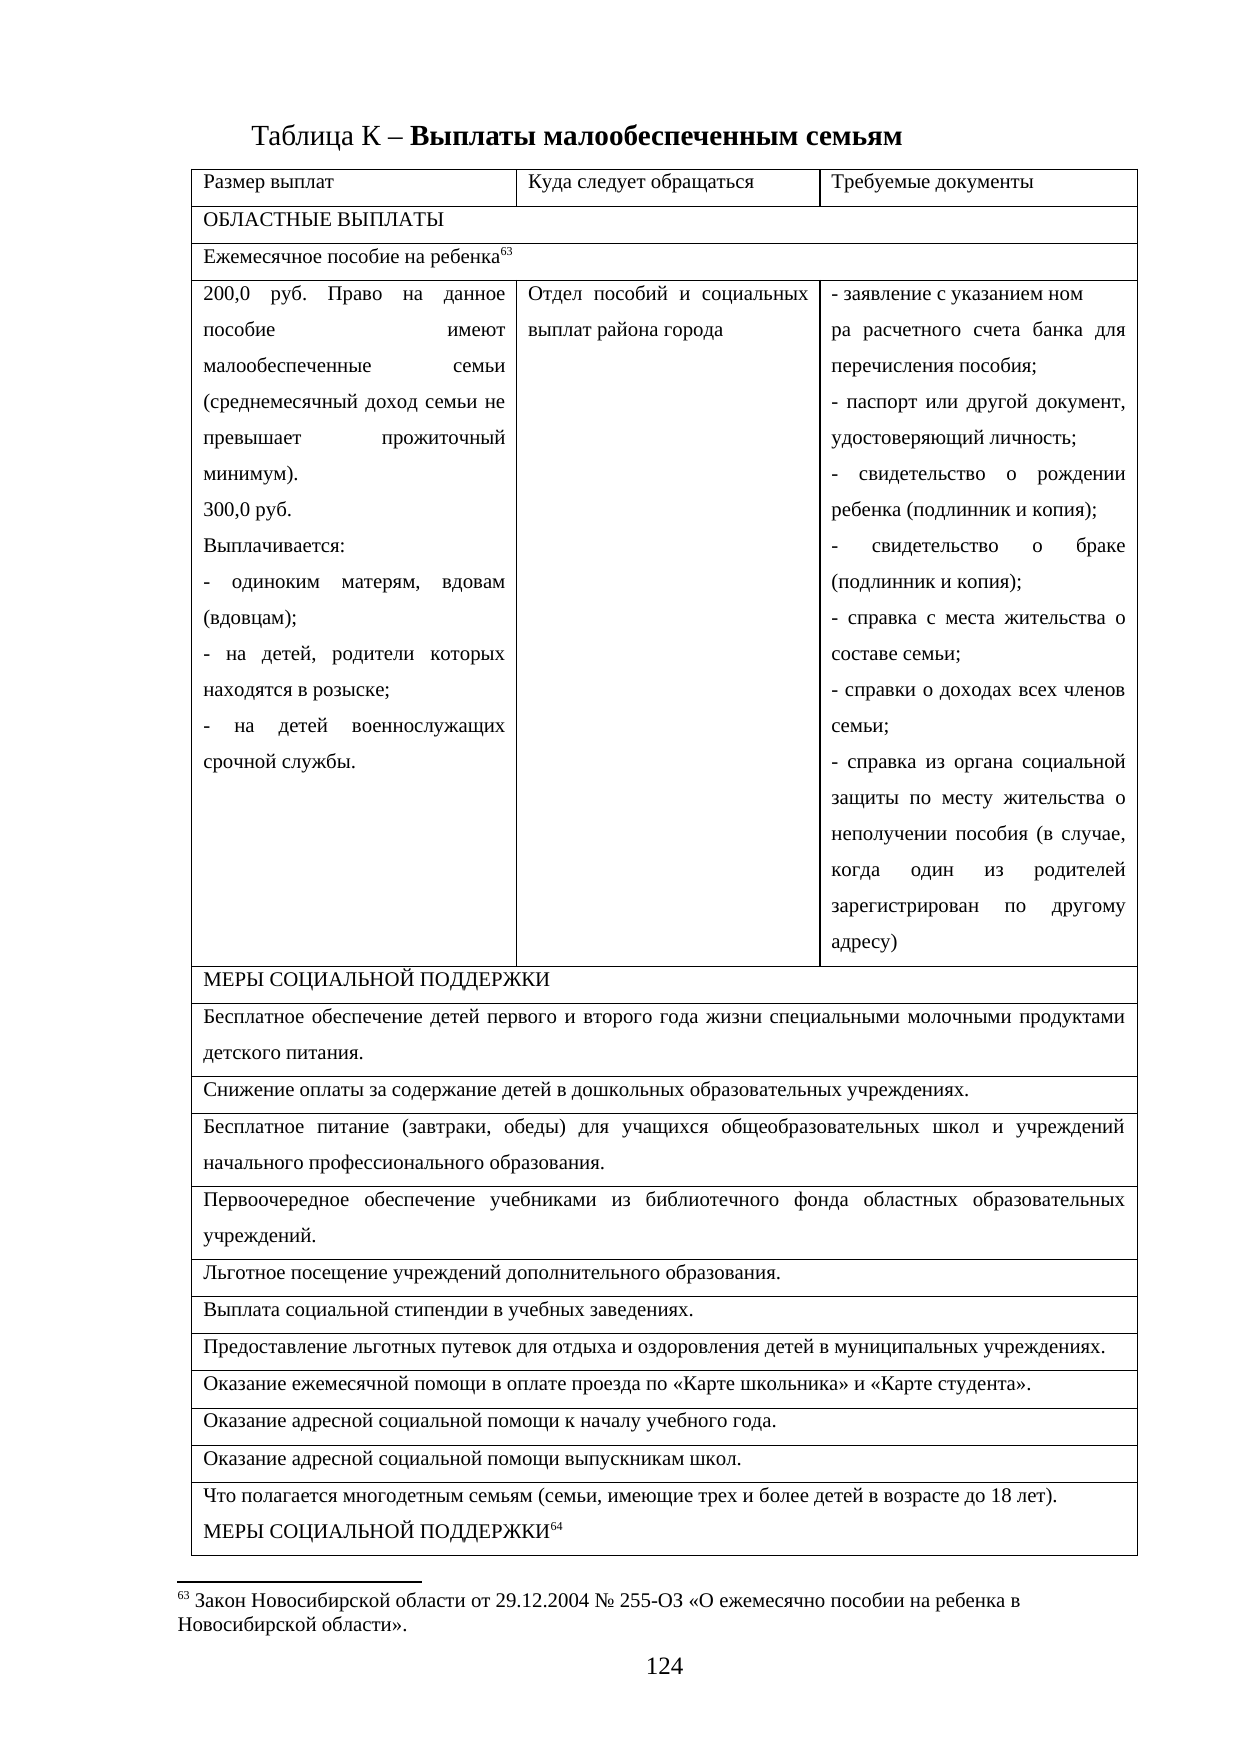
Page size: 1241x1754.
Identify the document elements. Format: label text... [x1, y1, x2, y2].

table_cell Оказание адресной социальной помощи к началу учебного года. [192, 1409, 1137, 1444]
table_cell ОБЛАСТНЫЕ ВЫПЛАТЫ [192, 207, 1137, 243]
table_cell Ежемесячное пособие на ребенка [192, 244, 1137, 280]
table_cell Предоставление льготных путевок для отдыха и оздоровления детей в муниципальных учреждениях. [192, 1334, 1137, 1370]
table_cell МЕРЫ СОЦИАЛЬНОЙ ПОДДЕРЖКИ [192, 967, 1137, 1003]
table_cell Бесплатное питание (завтраки, обеды) для учащихся общеобразовательных школ и учреждений начального профессионального образования. [192, 1114, 1137, 1186]
table_cell Снижение оплаты за содержание детей в дошкольных образовательных учреждениях. [192, 1077, 1137, 1113]
subtitle Таблица К – Выплаты малообеспеченным семьям [177, 118, 1152, 152]
table_header Требуемые документы [821, 170, 1137, 206]
table_cell Что полагается многодетным семьям (семьи, имеющие трех и более детей в возрасте до 18 лет). МЕРЫ СОЦИАЛЬНОЙ ПОДДЕРЖКИ [192, 1483, 1137, 1555]
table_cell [517, 281, 819, 966]
table_cell Оказание ежемесячной помощи в оплате проезда по «Карте школьника» и «Карте студента». [192, 1371, 1137, 1407]
table_cell Первоочередное обеспечение учебниками из библиотечного фонда областных образовательных учреждений. [192, 1187, 1137, 1259]
table_cell Бесплатное обеспечение детей первого и второго года жизни специальными молочными продуктами детского питания. [192, 1004, 1137, 1076]
table_cell - заявление с указанием ном ра расчетного счета банка для перечисления пособия; - паспорт или другой документ, удостоверяющий личность; - свидетельство о рождении ребенка (подлинник и копия); - свидетельство о браке (подлинник и копия); - справка с места жительства о составе семьи; - справки о доходах всех членов семьи; - справка из органа социальной защиты по месту жительства о неполучении пособия (в случае, когда один из родителей зарегистрирован по другому адресу) [821, 281, 1137, 966]
table_cell Оказание адресной социальной помощи выпускникам школ. [192, 1446, 1137, 1482]
table_cell Выплата социальной стипендии в учебных заведениях. [192, 1297, 1137, 1333]
table_header Куда следует обращаться [517, 170, 819, 206]
table_header Размер выплат [192, 170, 516, 206]
table_cell Льготное посещение учреждений дополнительного образования. [192, 1260, 1137, 1296]
table_cell 200,0 руб. Право на данное пособие имеют малообеспеченные семьи (среднемесячный доход семьи не превышает прожиточный минимум). 300,0 руб. Выплачивается: - одиноким матерям, вдовам (вдовцам); - на детей, родители которых находятся в розыске; - на детей военнослужащих срочной службы. [192, 281, 516, 966]
